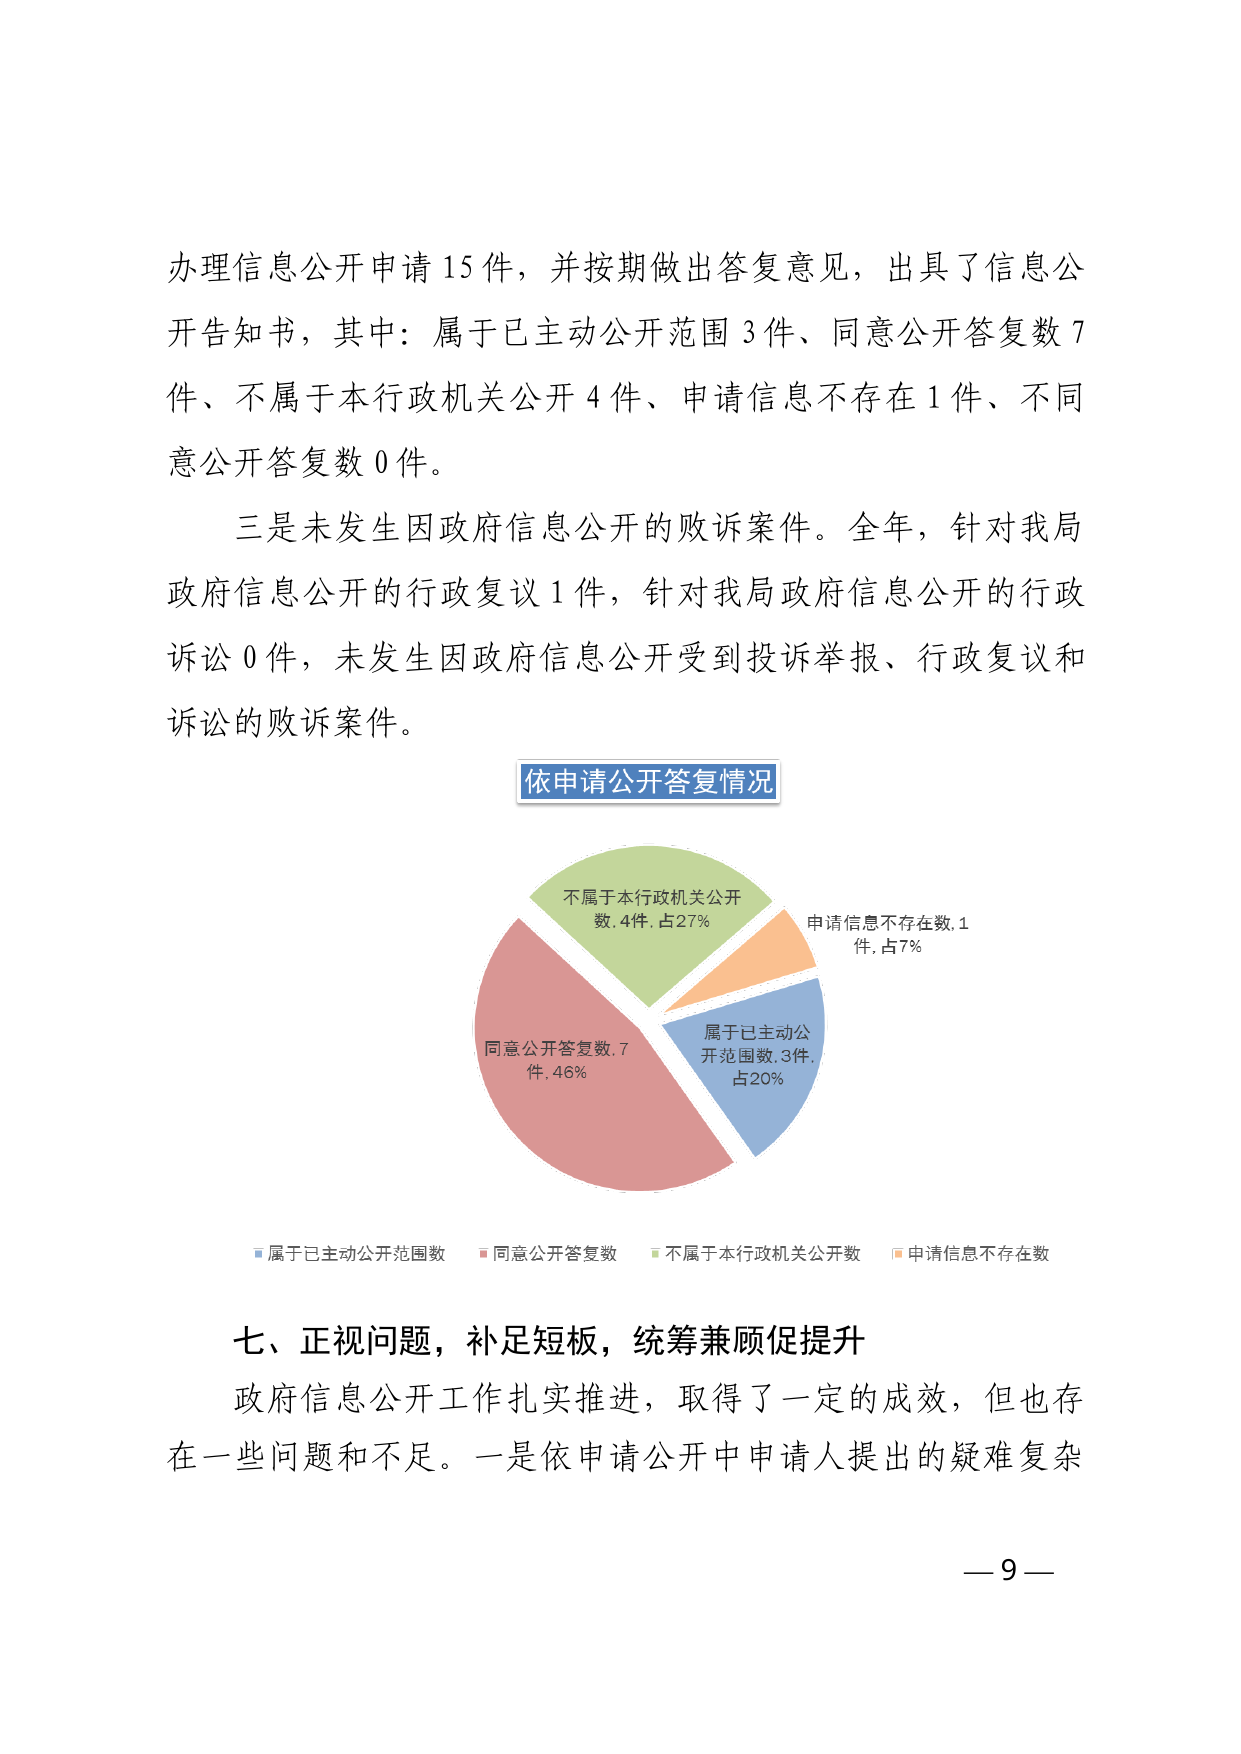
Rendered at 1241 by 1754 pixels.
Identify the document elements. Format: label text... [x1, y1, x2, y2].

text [165, 233, 1087, 493]
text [165, 1364, 1087, 1480]
text 三是未发生因政府信息公开的败诉案件。全年，针对我局政府信息公开的行政复议1件，针对我局政府信息公开的行政诉讼0件，未发生因政府信息公开受到投诉举报、行政复议和诉讼的败诉案件。 [165, 493, 1087, 752]
text 七、正视问题，补足短板，统筹兼顾促提升 [165, 1305, 1087, 1364]
picture [165, 752, 1132, 1277]
